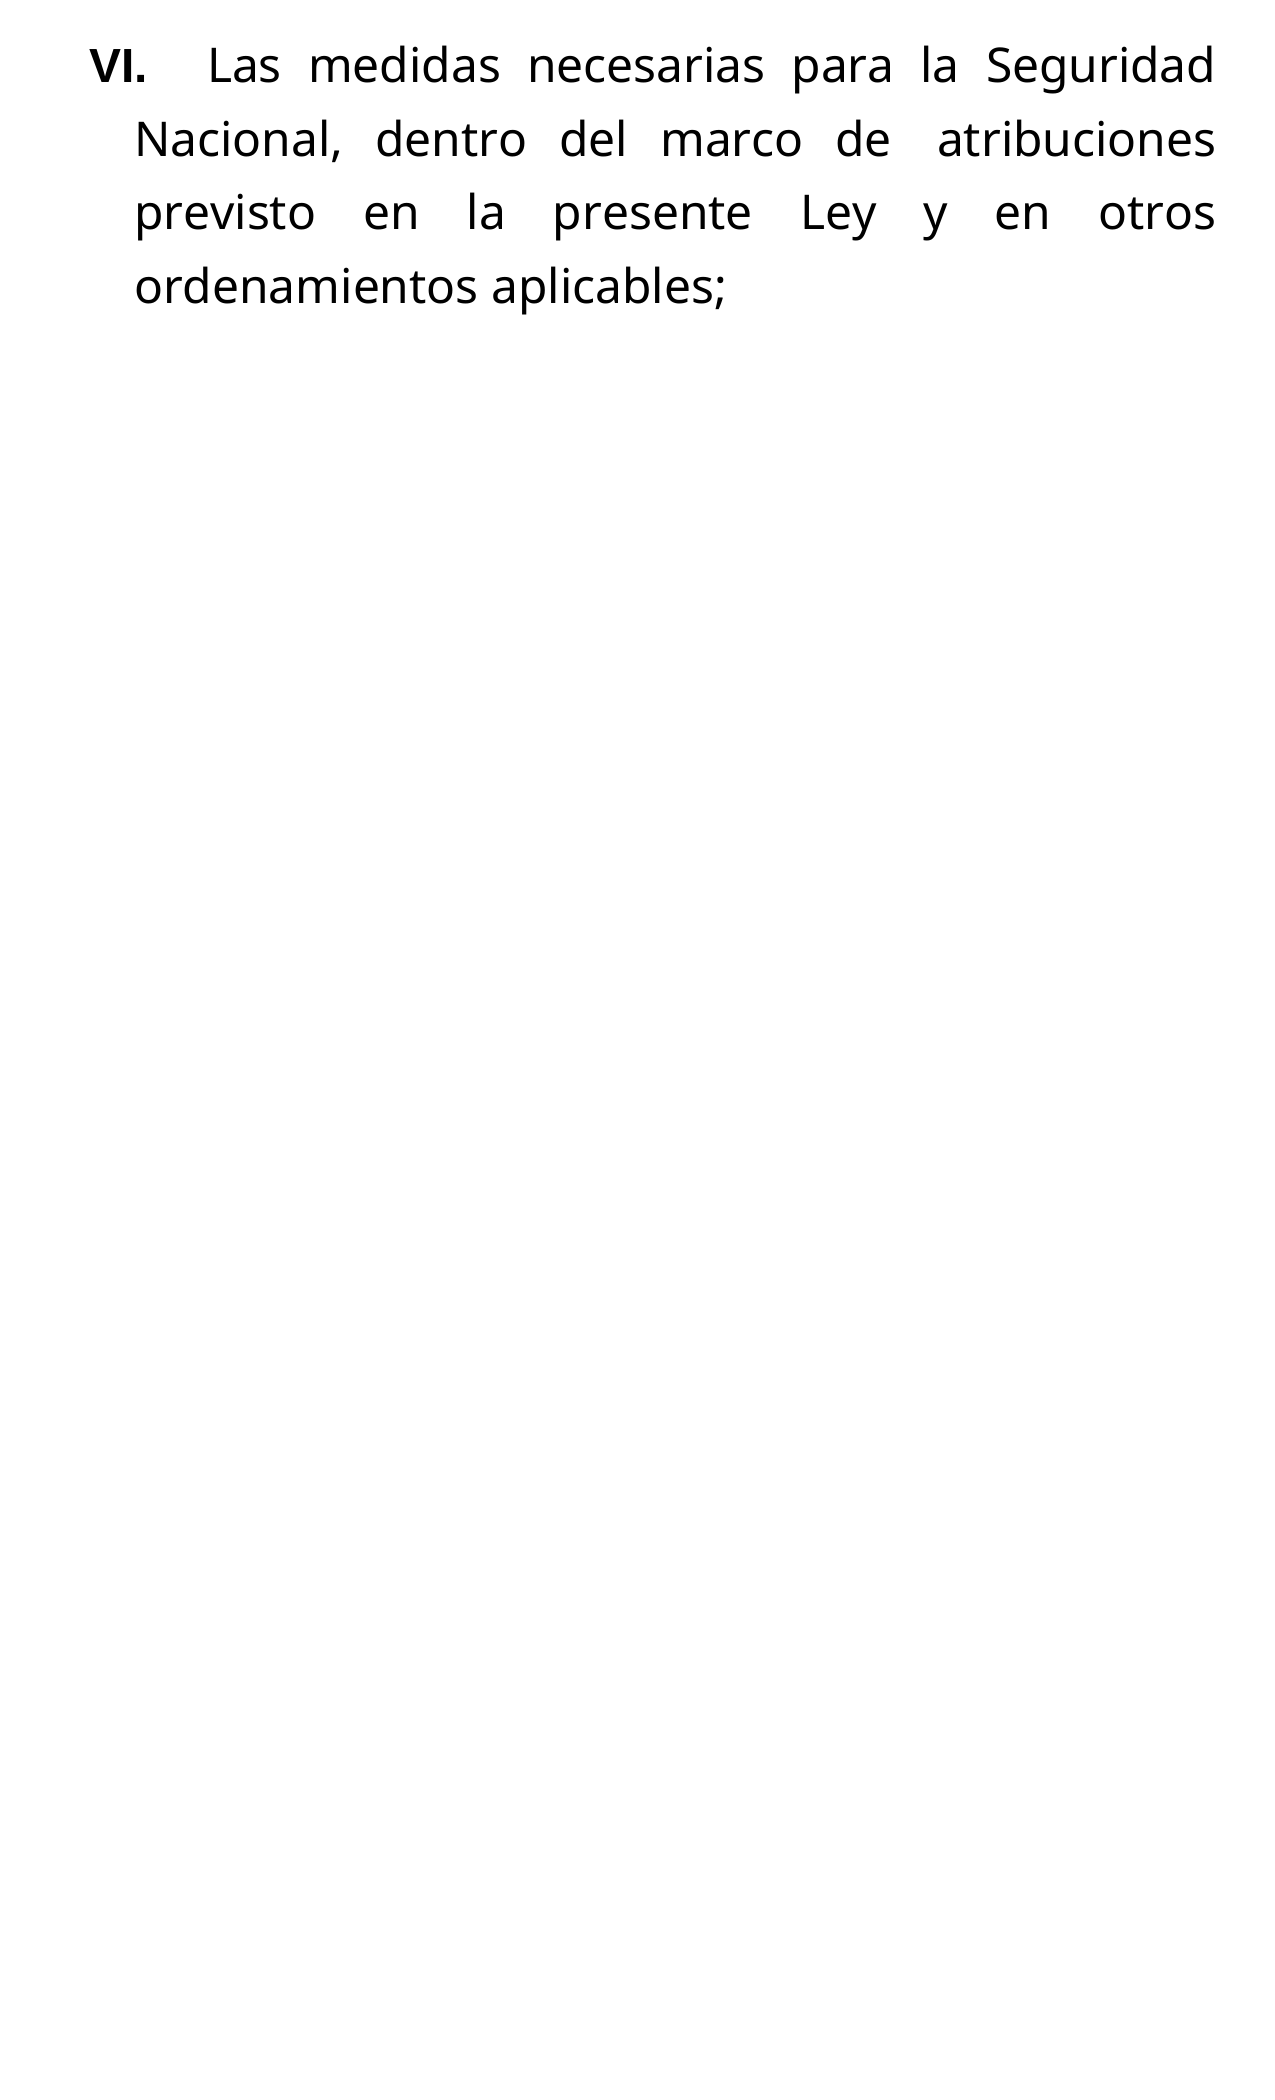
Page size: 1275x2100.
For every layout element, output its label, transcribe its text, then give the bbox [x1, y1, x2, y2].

list Las medidas necesarias para la Seguridad Nacional, dentro del marco de atribuciones previsto en la presente Ley y en otros ordenamientos aplicables; [89, 31, 1216, 318]
